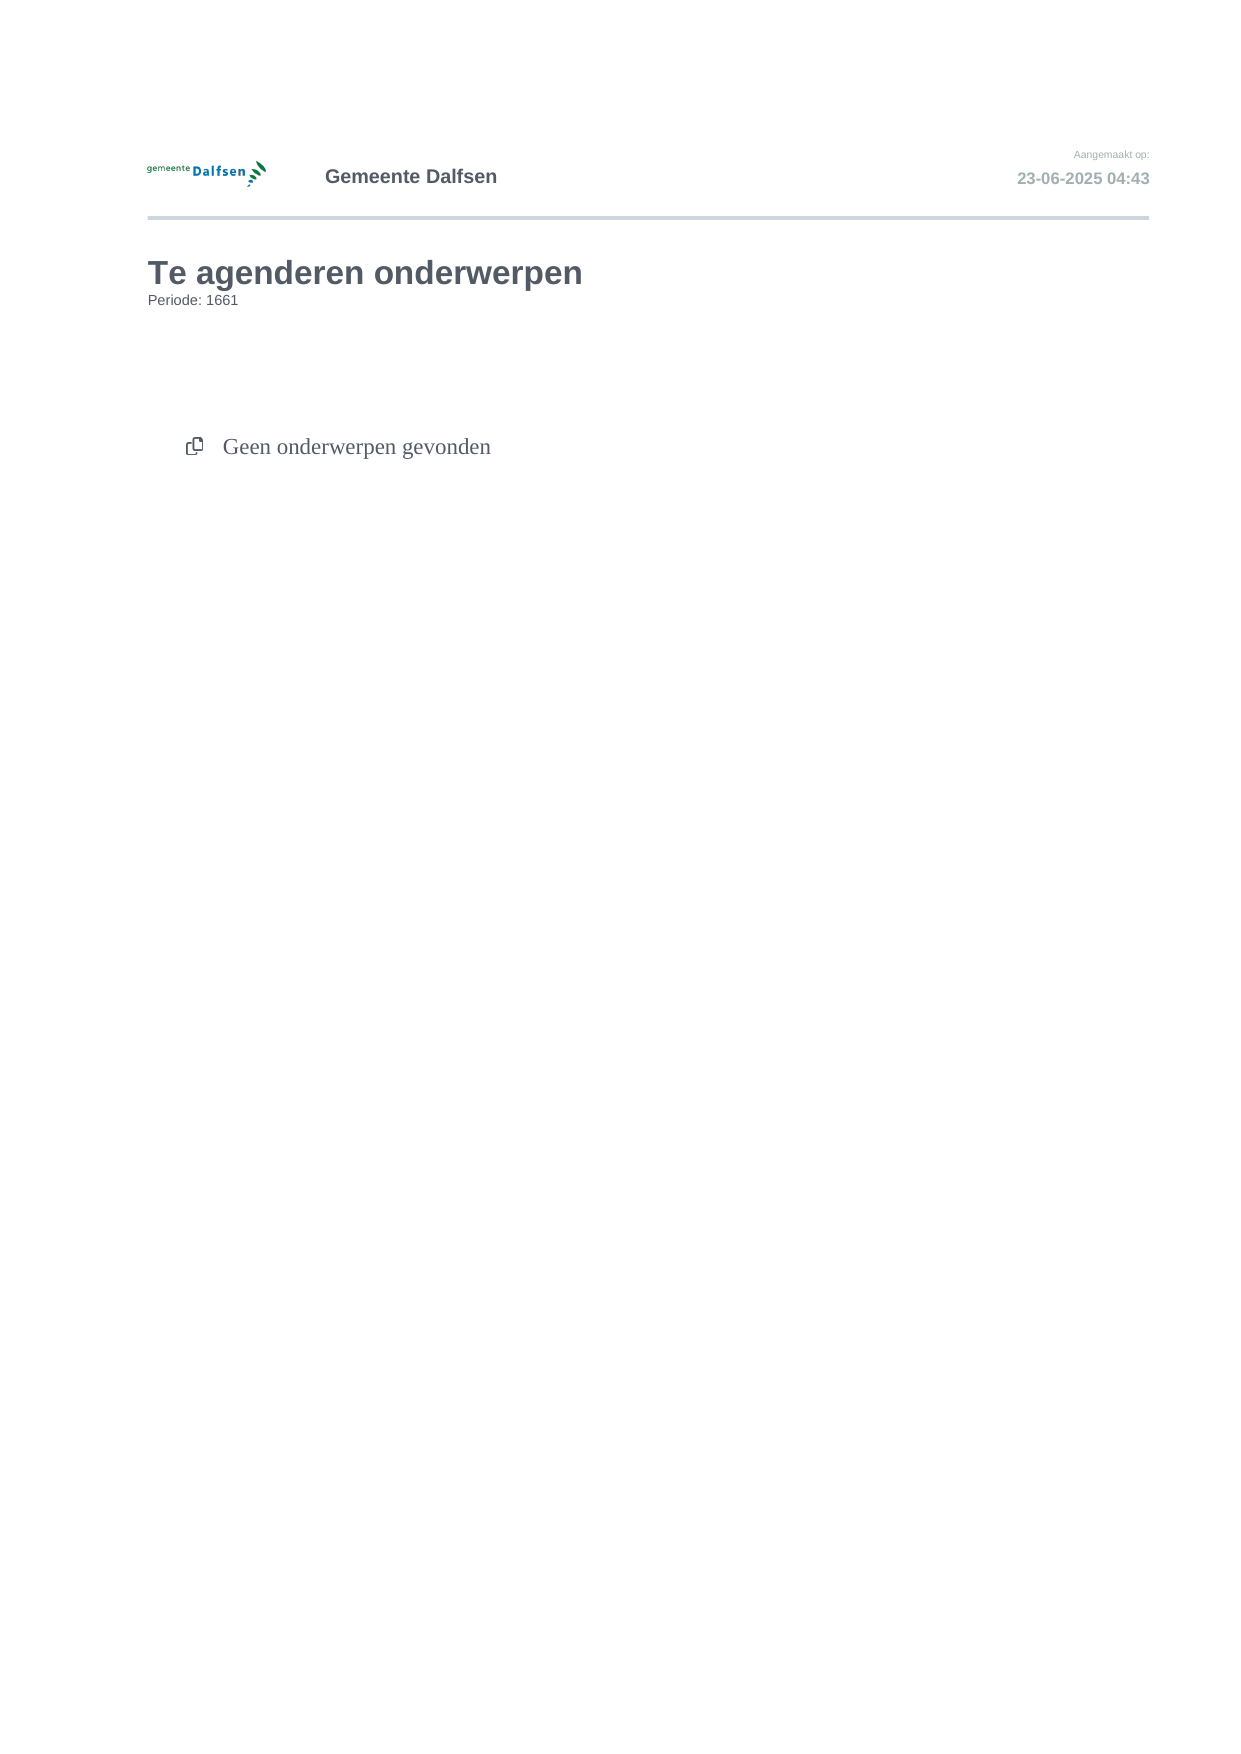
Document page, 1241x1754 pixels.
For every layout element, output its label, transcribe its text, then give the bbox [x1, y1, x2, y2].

list Geen onderwerpen gevonden [185, 433, 1093, 459]
picture [147, 161, 266, 187]
table_cell Periode: 1661 [148, 292, 727, 325]
table_cell 23-06-2025 04:43 [727, 161, 1149, 188]
table_header Te agenderen onderwerpen [148, 245, 727, 292]
table_header [148, 148, 325, 188]
picture [186, 437, 203, 455]
picture [147, 216, 1150, 220]
table_header Gemeente Dalfsen [325, 148, 727, 188]
table_header Aangemaakt op: [727, 148, 1149, 161]
